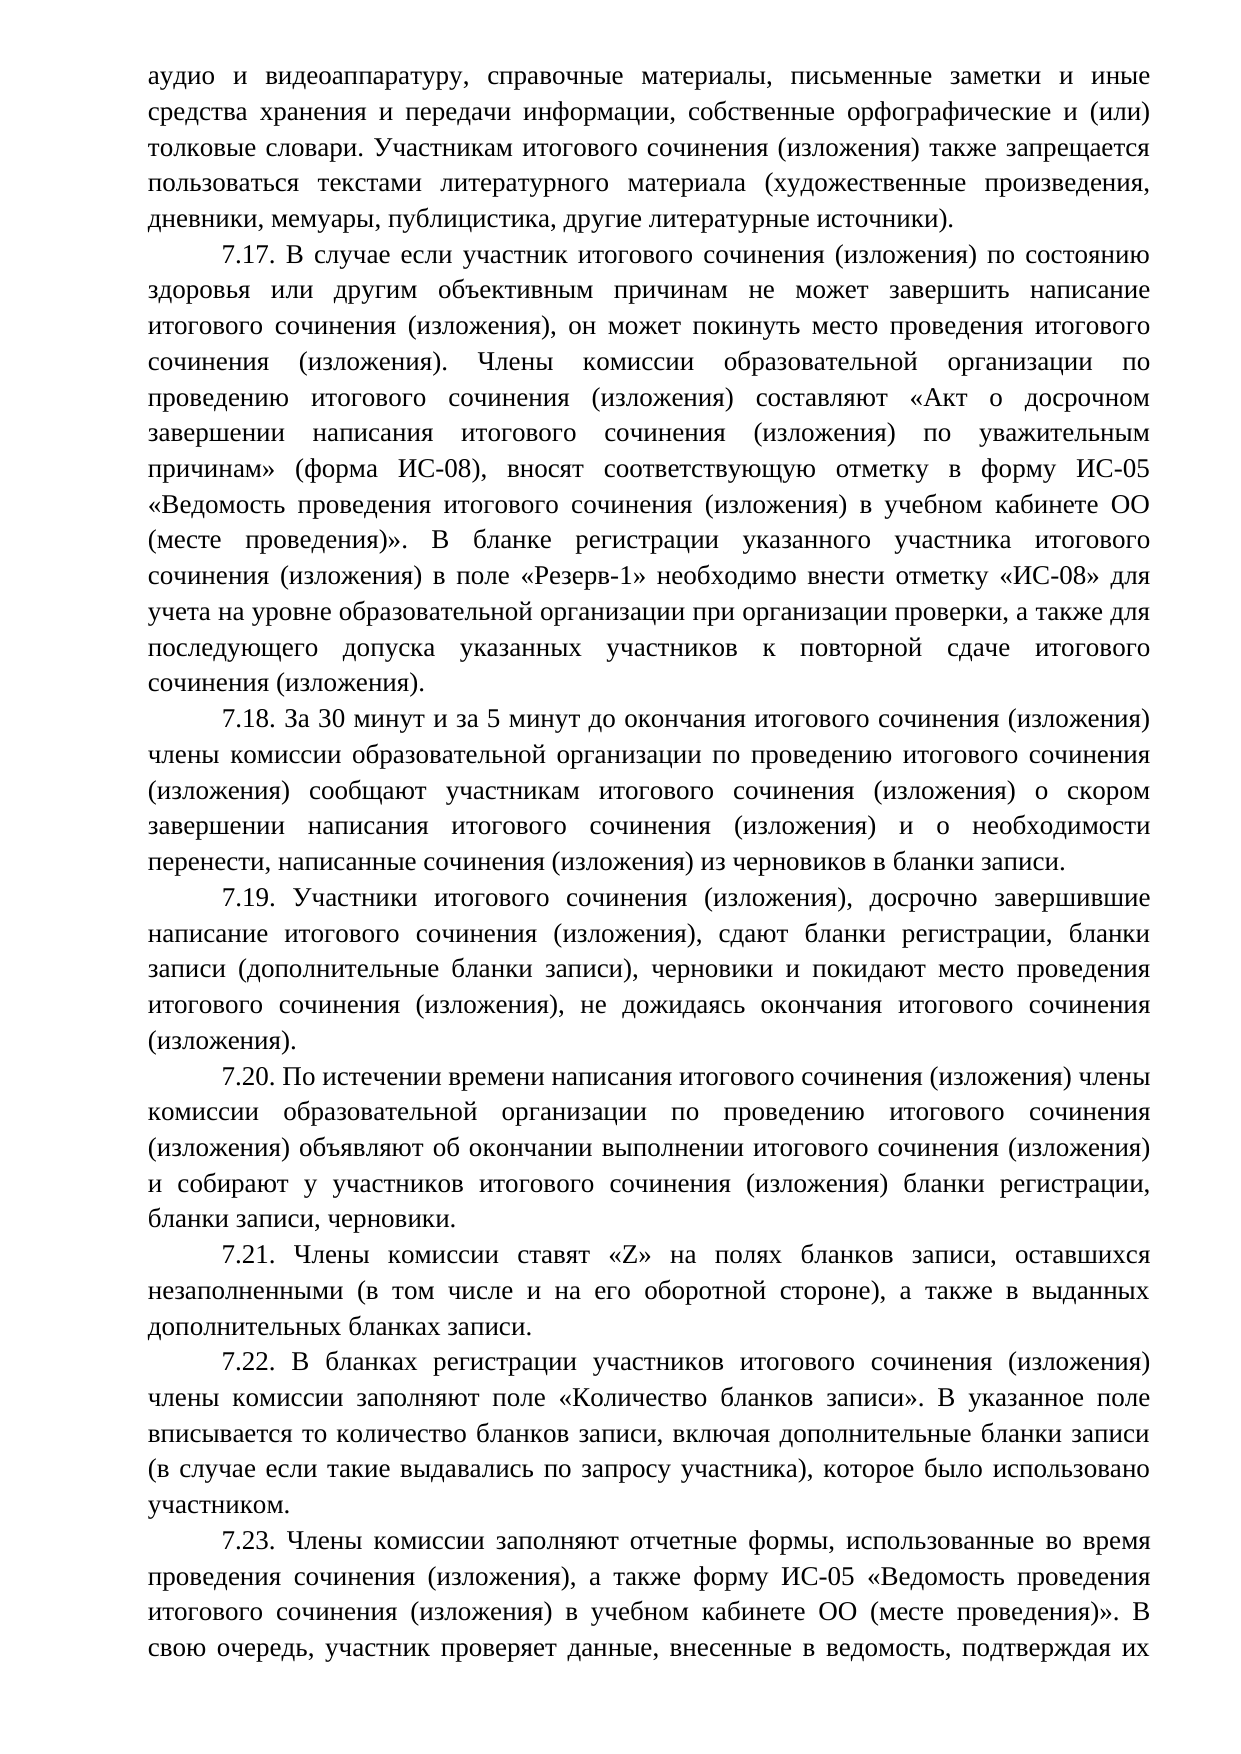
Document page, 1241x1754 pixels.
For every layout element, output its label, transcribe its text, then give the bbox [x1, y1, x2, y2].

text 7.18. За 30 минут и за 5 минут до окончания итогового сочинения (изложения) члены комиссии образовательной организации по проведению итогового сочинения (изложения) сообщают участникам итогового сочинения (изложения) о скором завершении написания итогового сочинения (изложения) и о необходимости перенести, написанные сочинения (изложения) из черновиков в бланки записи. [148, 702, 1152, 876]
text 7.20. По истечении времени написания итогового сочинения (изложения) члены комиссии образовательной организации по проведению итогового сочинения (изложения) объявляют об окончании выполнении итогового сочинения (изложения) и собирают у участников итогового сочинения (изложения) бланки регистрации, бланки записи, черновики. [148, 1059, 1152, 1234]
text 7.17. В случае если участник итогового сочинения (изложения) по состоянию здоровья или другим объективным причинам не может завершить написание итогового сочинения (изложения), он может покинуть место проведения итогового сочинения (изложения). Члены комиссии образовательной организации по проведению итогового сочинения (изложения) составляют «Акт о досрочном завершении написания итогового сочинения (изложения) по уважительным причинам» (форма ИС-08), вносят соответствующую отметку в форму ИС-05 «Ведомость проведения итогового сочинения (изложения) в учебном кабинете ОО (месте проведения)». В бланке регистрации указанного участника итогового сочинения (изложения) в поле «Резерв-1» необходимо внести отметку «ИС-08» для учета на уровне образовательной организации при организации проверки, а также для последующего допуска указанных участников к повторной сдаче итогового сочинения (изложения). [148, 238, 1152, 698]
text 7.19. Участники итогового сочинения (изложения), досрочно завершившие написание итогового сочинения (изложения), сдают бланки регистрации, бланки записи (дополнительные бланки записи), черновики и покидают место проведения итогового сочинения (изложения), не дожидаясь окончания итогового сочинения (изложения). [148, 881, 1152, 1055]
text 7.22. В бланках регистрации участников итогового сочинения (изложения) члены комиссии заполняют поле «Количество бланков записи». В указанное поле вписывается то количество бланков записи, включая дополнительные бланки записи (в случае если такие выдавались по запросу участника), которое было использовано участником. [148, 1345, 1152, 1519]
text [148, 1524, 1152, 1662]
text 7.21. Члены комиссии ставят «Z» на полях бланков записи, оставшихся незаполненными (в том числе и на его оборотной стороне), а также в выданных дополнительных бланках записи. [148, 1238, 1152, 1341]
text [148, 59, 1152, 233]
